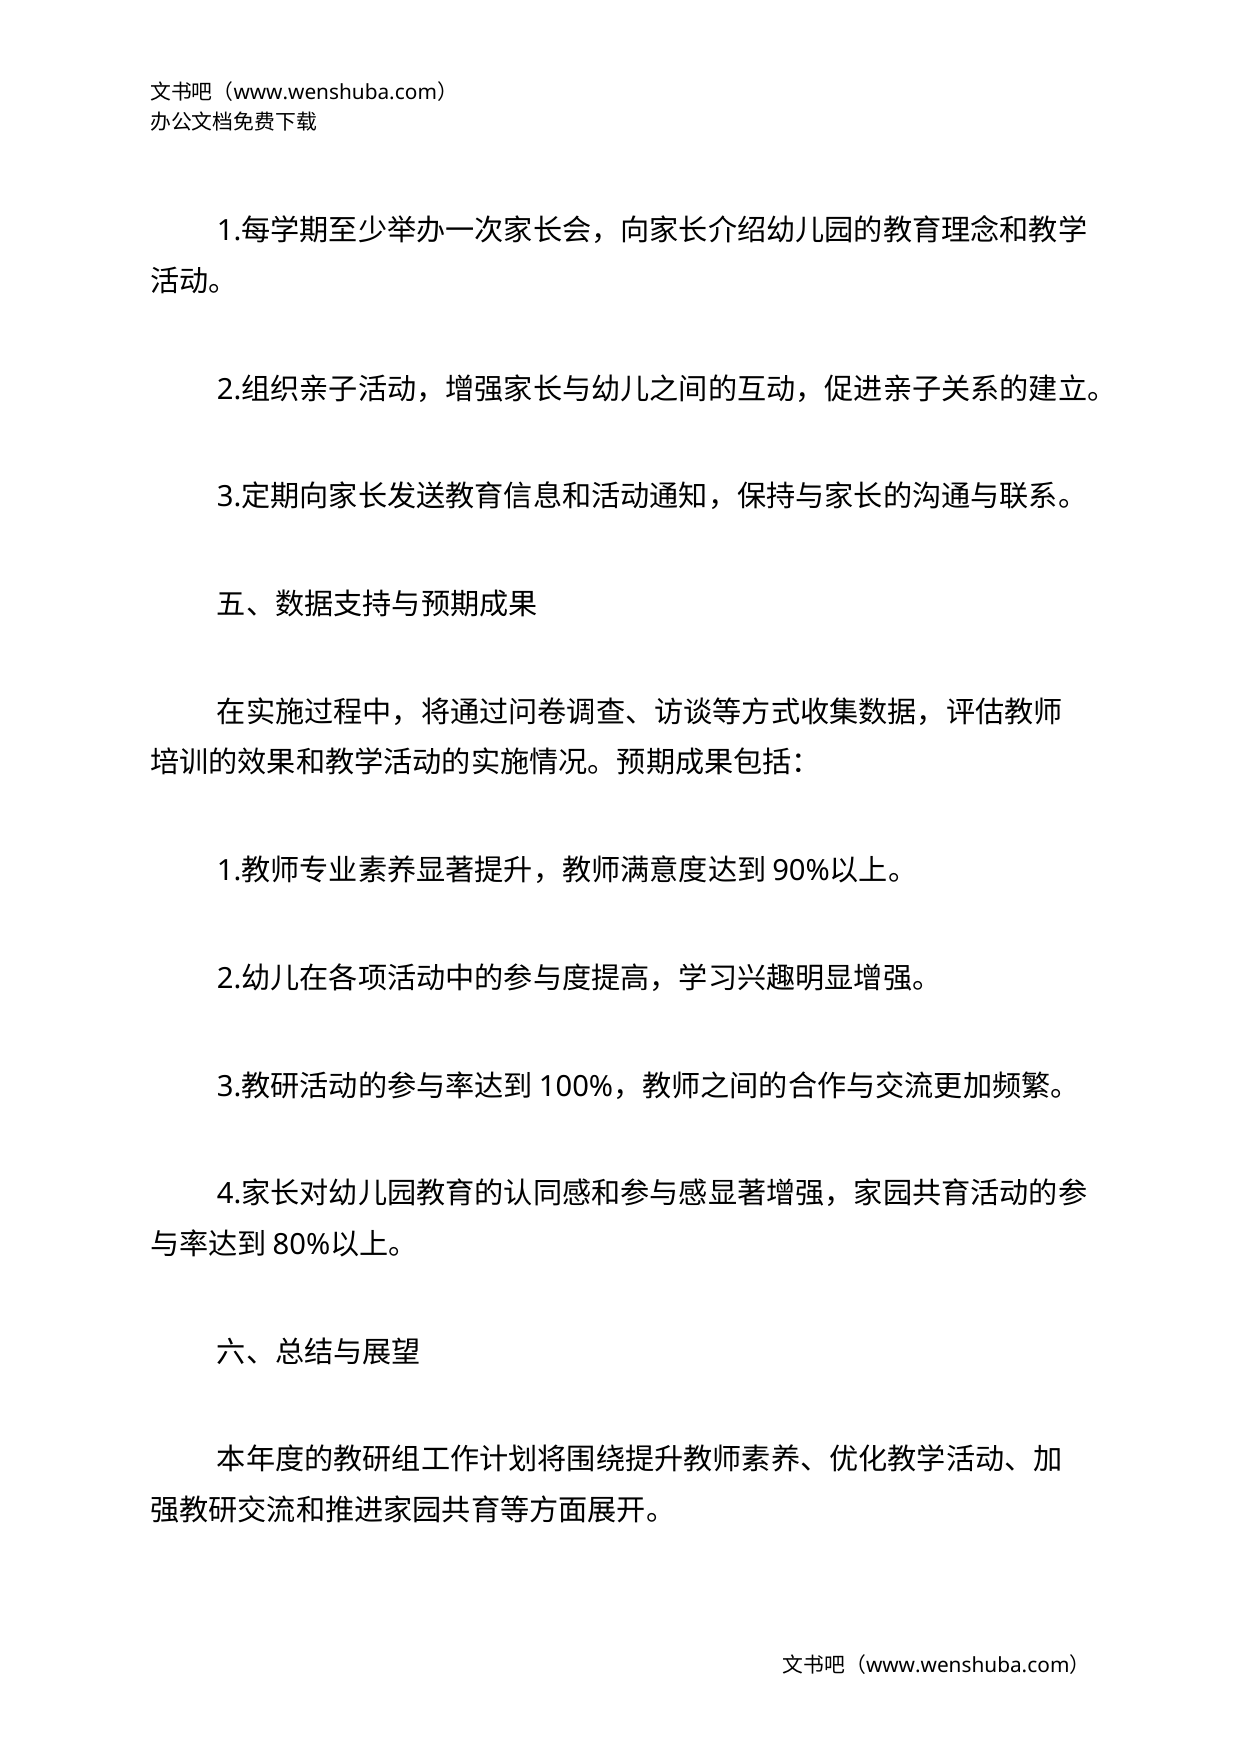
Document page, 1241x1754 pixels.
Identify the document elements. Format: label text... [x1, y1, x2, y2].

text 1.每学期至少举办一次家长会，向家长介绍幼儿园的教育理念和教学活动。 [150, 207, 1090, 300]
text 4.家长对幼儿园教育的认同感和参与感显著增强，家园共育活动的参与率达到80%以上。 [150, 1170, 1090, 1263]
text 2.组织亲子活动，增强家长与幼儿之间的互动，促进亲子关系的建立。 [150, 365, 1090, 408]
text 六、总结与展望 [150, 1328, 1090, 1371]
text 2.幼儿在各项活动中的参与度提高，学习兴趣明显增强。 [150, 954, 1090, 997]
text 1.教师专业素养显著提升，教师满意度达到90%以上。 [150, 847, 1090, 889]
text 五、数据支持与预期成果 [150, 581, 1090, 623]
text 3.教研活动的参与率达到100%，教师之间的合作与交流更加频繁。 [150, 1062, 1090, 1104]
text 3.定期向家长发送教育信息和活动通知，保持与家长的沟通与联系。 [150, 473, 1090, 515]
text 本年度的教研组工作计划将围绕提升教师素养、优化教学活动、加强教研交流和推进家园共育等方面展开。 [150, 1436, 1090, 1529]
text 在实施过程中，将通过问卷调查、访谈等方式收集数据，评估教师培训的效果和教学活动的实施情况。预期成果包括： [150, 688, 1090, 781]
